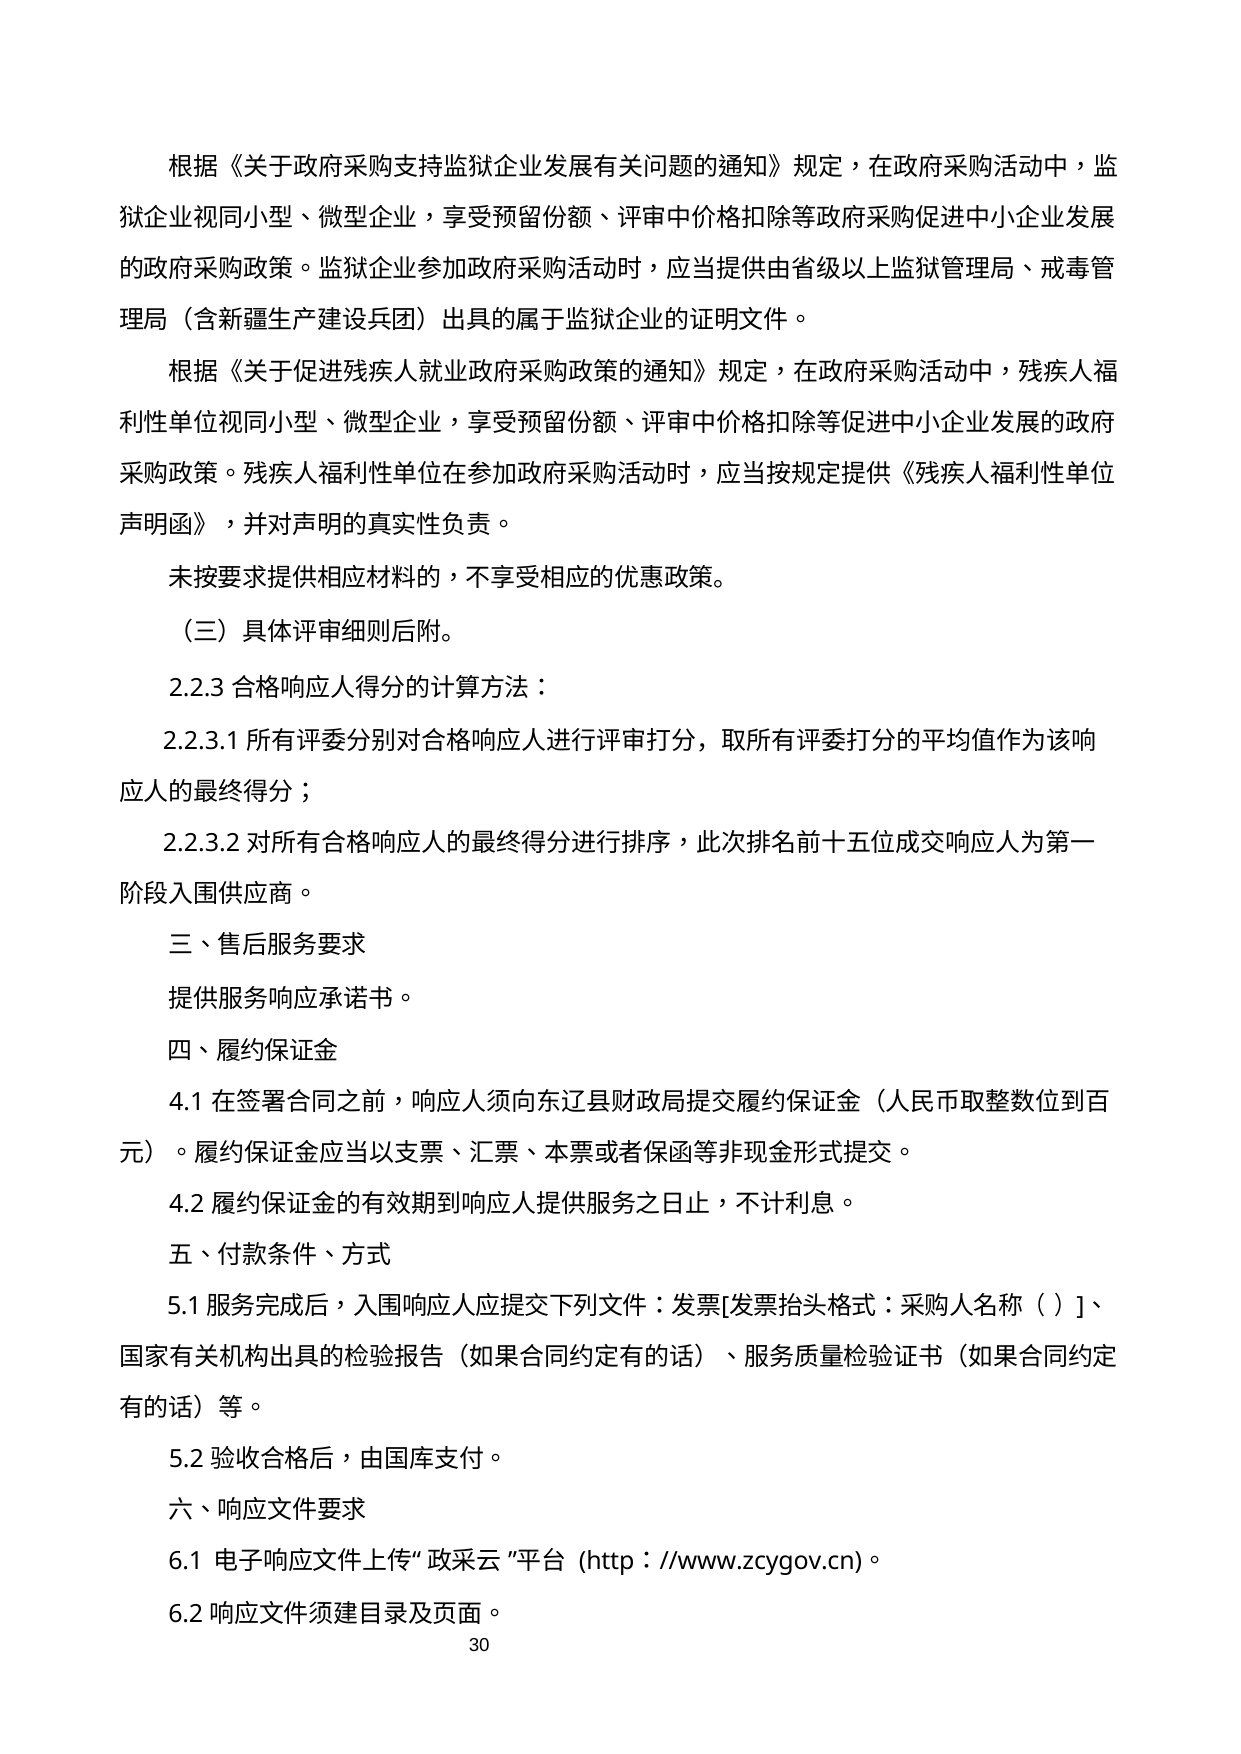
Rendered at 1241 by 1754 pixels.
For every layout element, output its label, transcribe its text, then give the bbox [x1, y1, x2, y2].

text 2.2.3.2 对所有合格响应人的最终得分进行排序，此次排名前十五位成交响应人为第一阶段入围供应商。 [119, 825, 1118, 910]
text 5.2 验收合格后，由国库支付。 [119, 1441, 1118, 1475]
text 6.1 电子响应文件上传“ 政采云 ”平台 (http：//www.zcygov.cn)。 [119, 1543, 1118, 1577]
text 根据《关于政府采购支持监狱企业发展有关问题的通知》规定，在政府采购活动中，监狱企业视同小型、微型企业，享受预留份额、评审中价格扣除等政府采购促进中小企业发展的政府采购政策。监狱企业参加政府采购活动时，应当提供由省级以上监狱管理局、戒毒管理局（含新疆生产建设兵团）出具的属于监狱企业的证明文件。 [119, 149, 1118, 336]
text 2.2.3 合格响应人得分的计算方法： [119, 670, 1118, 704]
text 2.2.3.1 所有评委分别对合格响应人进行评审打分，取所有评委打分的平均值作为该响应人的最终得分； [119, 721, 1118, 808]
text 六、响应文件要求 [119, 1492, 1118, 1526]
text 五、付款条件、方式 [119, 1237, 1118, 1271]
text 4.2 履约保证金的有效期到响应人提供服务之日止，不计利息。 [119, 1186, 1118, 1220]
text 根据《关于促进残疾人就业政府采购政策的通知》规定，在政府采购活动中，残疾人福利性单位视同小型、微型企业，享受预留份额、评审中价格扣除等促进中小企业发展的政府采购政策。残疾人福利性单位在参加政府采购活动时，应当按规定提供《残疾人福利性单位声明函》，并对声明的真实性负责。 [119, 353, 1118, 540]
text 三、售后服务要求 [119, 927, 1118, 961]
text 5.1服务完成后，入围响应人应提交下列文件：发票[发票抬头格式：采购人名称（ ）]、国家有关机构出具的检验报告（如果合同约定有的话）、服务质量检验证书（如果合同约定有的话）等。 [119, 1288, 1118, 1424]
text （三）具体评审细则后附。 [119, 612, 1118, 648]
text 4.1 在签署合同之前，响应人须向东辽县财政局提交履约保证金（人民币取整数位到百 元）。履约保证金应当以支票、汇票、本票或者保函等非现金形式提交。 [119, 1083, 1118, 1169]
text 四、履约保证金 [119, 1032, 1118, 1067]
text 6.2 响应文件须建目录及页面。 [119, 1594, 1118, 1630]
text 提供服务响应承诺书。 [119, 978, 1118, 1014]
text 未按要求提供相应材料的，不享受相应的优惠政策。 [119, 557, 1118, 594]
